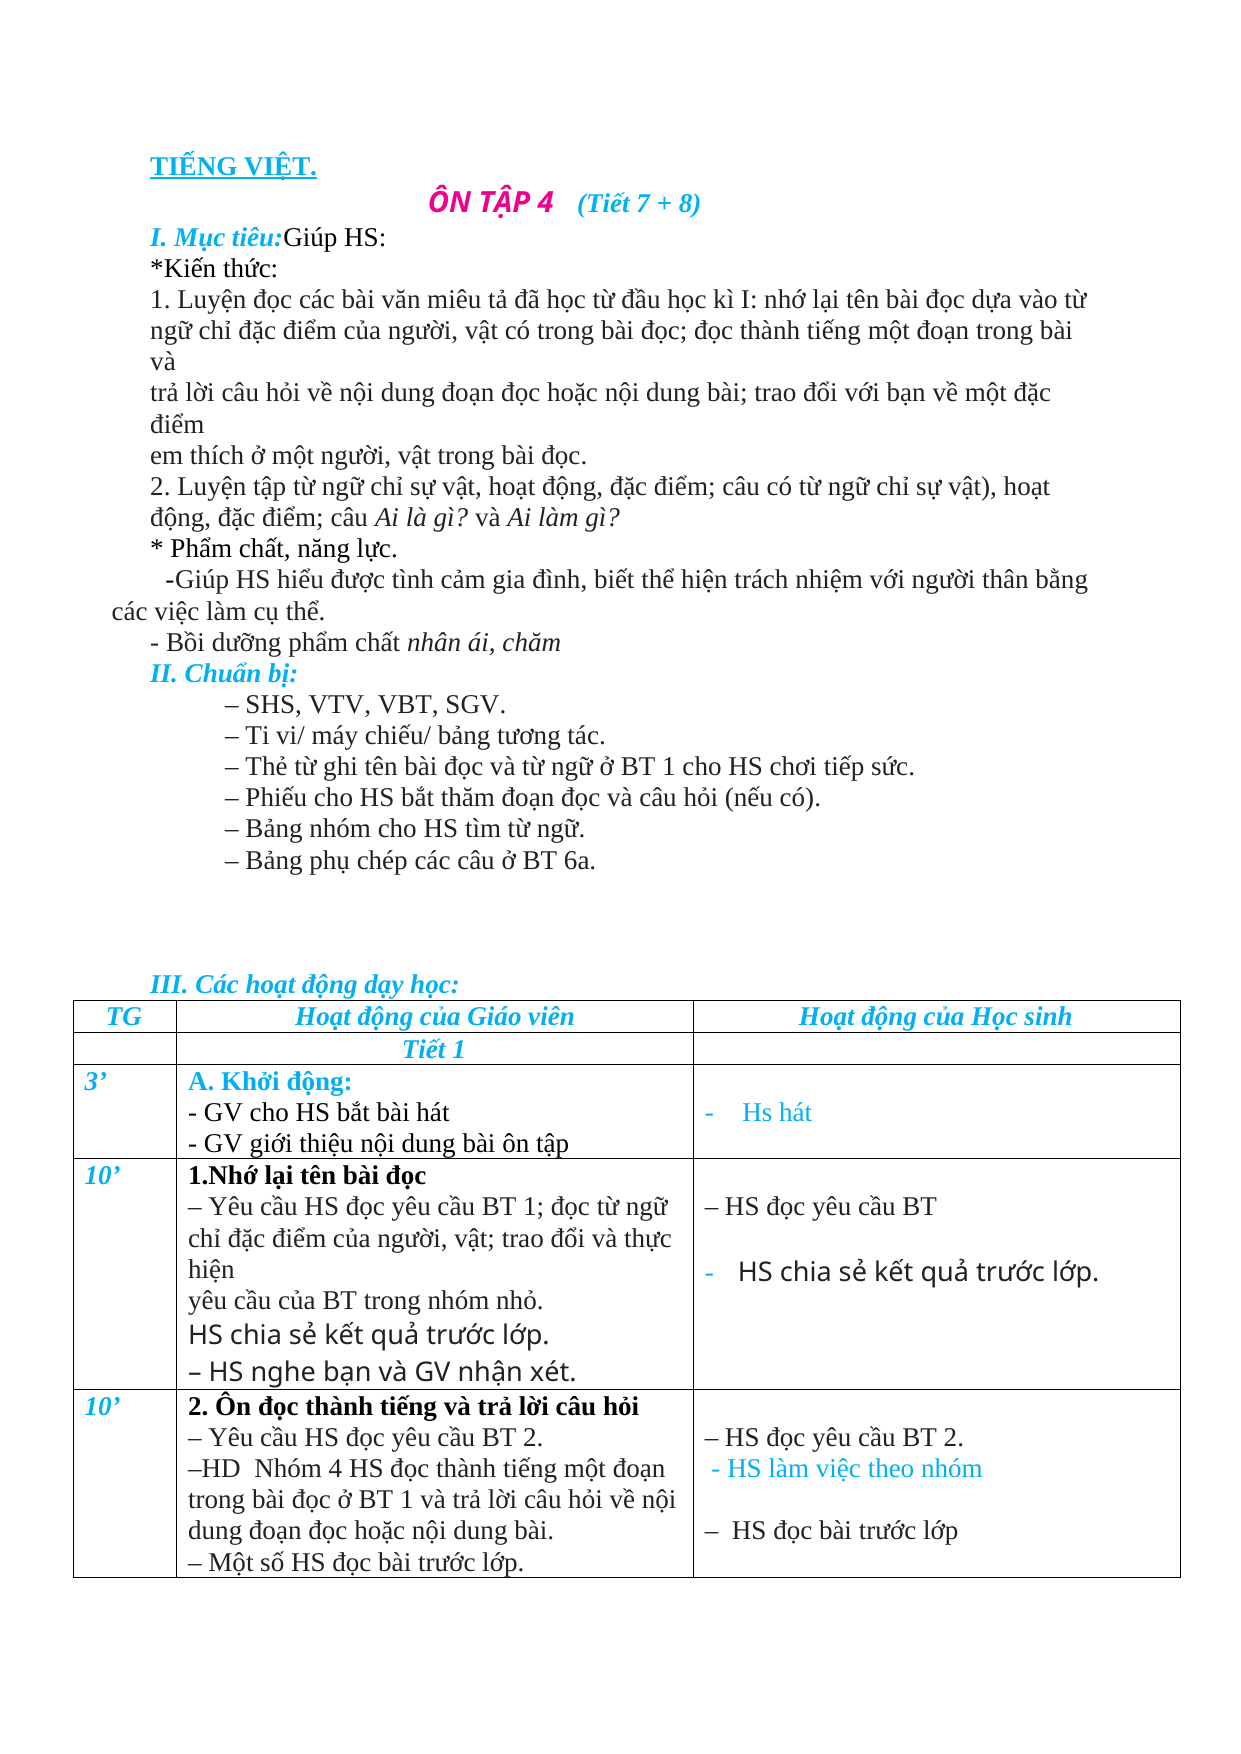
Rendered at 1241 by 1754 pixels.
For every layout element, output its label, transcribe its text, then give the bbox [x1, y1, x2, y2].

text * Phẩm chất, năng lực. [150, 532, 1090, 563]
list 1. Luyện đọc các bài văn miêu tả đã học từ đầu học kì I: nhớ lại tên bài đọc dựa vào từ ngữ chỉ đặc điểm của người, vật có trong bài đọc; đọc thành tiếng một đoạn trong bài và trả lời câu hỏi về nội dung đoạn đọc hoặc nội dung bài; trao đổi với bạn về một đặc điểm em thích ở một người, vật trong bài đọc. 2. Luyện tập từ ngữ chỉ sự vật, hoạt động, đặc điểm; câu có từ ngữ chỉ sự vật), hoạt động, đặc điểm; câu Ai là gì? và Ai làm gì? [150, 283, 1090, 532]
table_cell 3’ [74, 1065, 176, 1158]
list – SHS, VTV, VBT, SGV. – Ti vi/ máy chiếu/ bảng tương tác. – Thẻ từ ghi tên bài đọc và từ ngữ ở BT 1 cho HS chơi tiếp sức. – Phiếu cho HS bắt thăm đoạn đọc và câu hỏi (nếu có). – Bảng nhóm cho HS tìm từ ngữ. – Bảng phụ chép các câu ở BT 6a. [225, 688, 1090, 875]
table_header TG [74, 1001, 176, 1032]
text II. Chuẩn bị: [150, 657, 1090, 688]
table_cell A. Khởi động: - GV cho HS bắt bài hát - GV giới thiệu nội dung bài ôn tập [177, 1065, 693, 1158]
text - Bồi dưỡng phẩm chất nhân ái, chăm [150, 626, 1090, 657]
text TIẾNG VIỆT. [150, 150, 1090, 181]
list ÔN TẬP 4 (Tiết 7 + 8) [269, 181, 1090, 221]
text *Kiến thức: [150, 252, 1090, 283]
list I. Mục tiêu:Giúp HS: [150, 221, 1090, 252]
table_header Hoạt động của Học sinh [694, 1001, 1180, 1032]
text III. Các hoạt động dạy học: [150, 968, 1090, 999]
table_header Hoạt động của Giáo viên [177, 1001, 693, 1032]
table_cell [74, 1033, 176, 1064]
table_cell Tiết 1 [177, 1033, 693, 1064]
table_cell 10’ [74, 1390, 176, 1577]
list -Giúp HS hiểu được tình cảm gia đình, biết thể hiện trách nhiệm với người thân bằng các việc làm cụ thể. [0, 563, 1090, 626]
table_cell - Hs hát [694, 1065, 1180, 1158]
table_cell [177, 1390, 693, 1577]
table_cell [694, 1033, 1180, 1064]
table_cell 10’ [74, 1159, 176, 1389]
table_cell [694, 1390, 1180, 1577]
table_cell 1.Nhớ lại tên bài đọc – Yêu cầu HS đọc yêu cầu BT 1; đọc từ ngữ chỉ đặc điểm của người, vật; trao đổi và thực hiện yêu cầu của BT trong nhóm nhỏ. HS chia sẻ kết quả trước lớp. – HS nghe bạn và GV nhận xét. [177, 1159, 693, 1389]
table_cell – HS đọc yêu cầu BT - HS chia sẻ kết quả trước lớp. [694, 1159, 1180, 1389]
